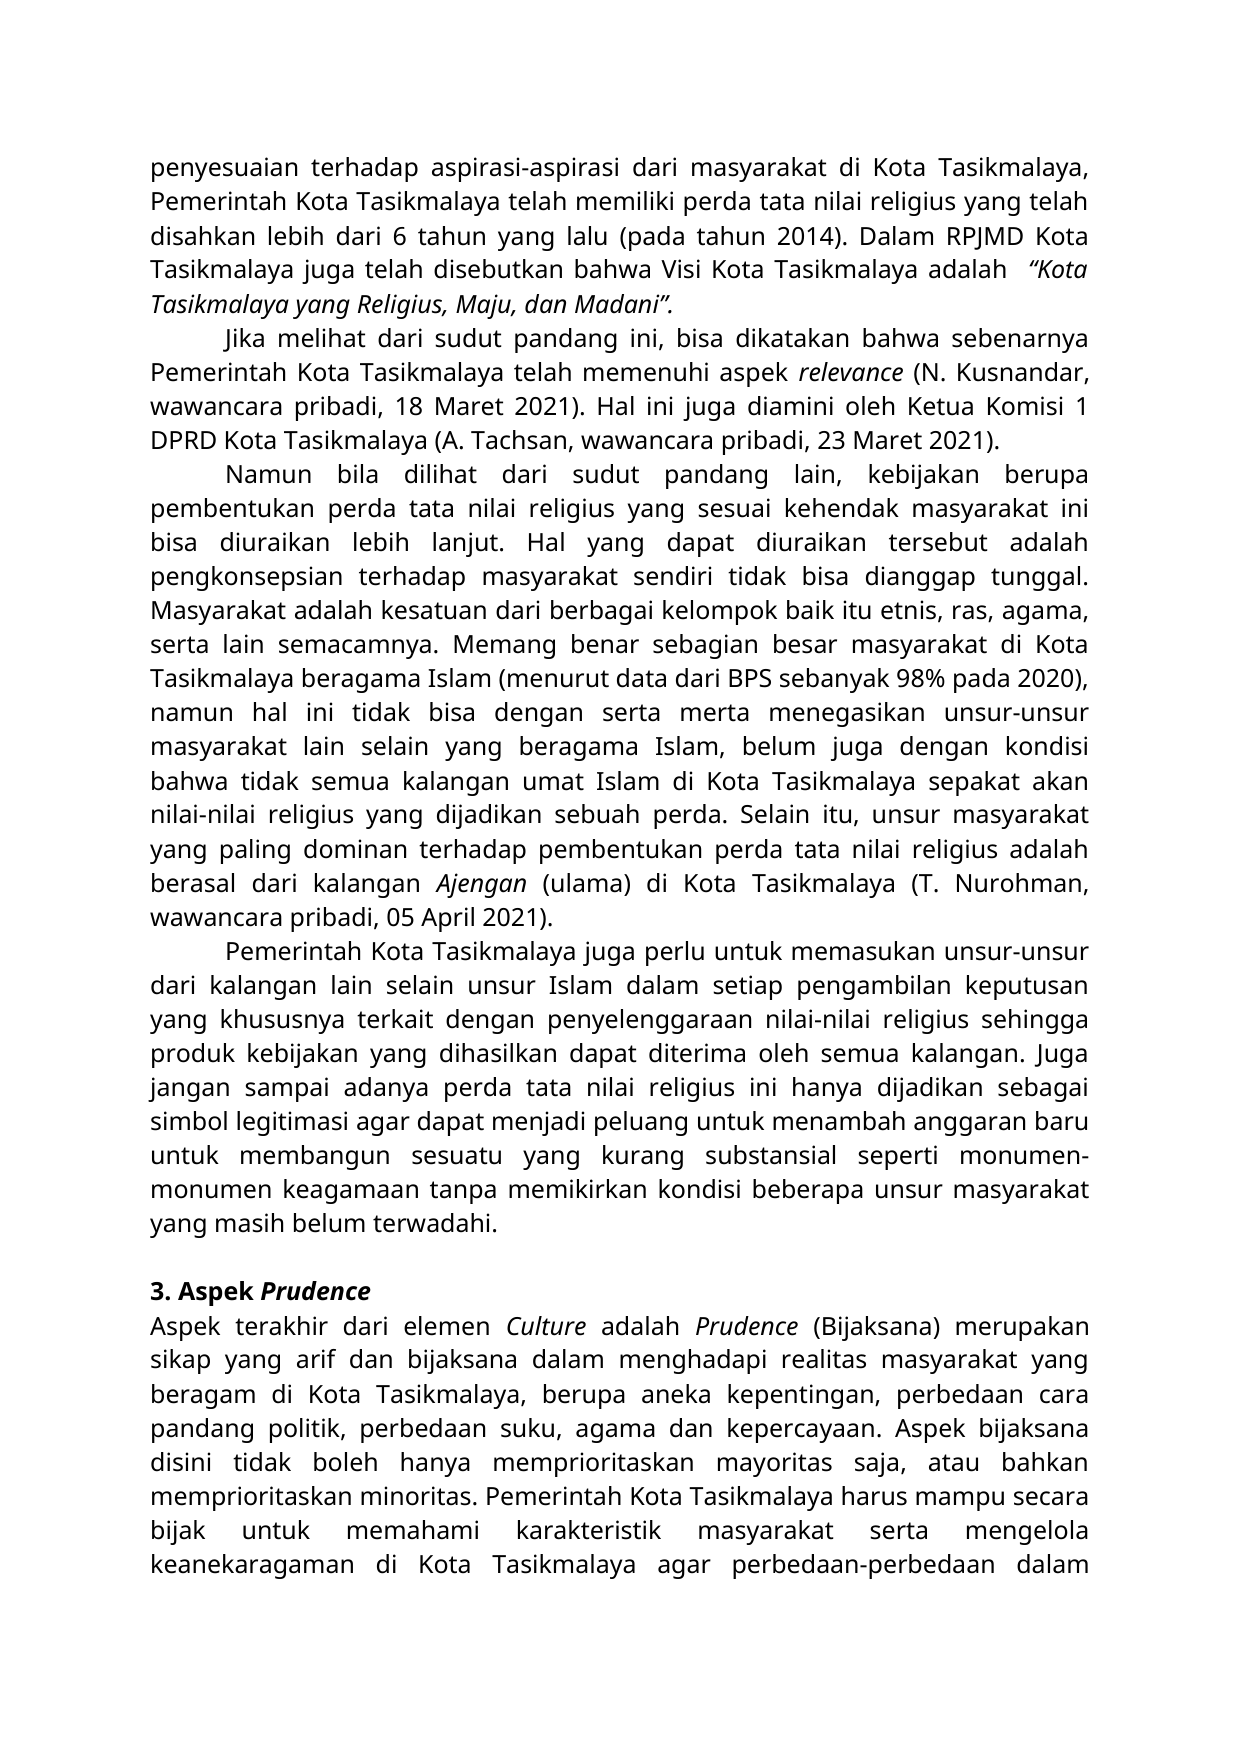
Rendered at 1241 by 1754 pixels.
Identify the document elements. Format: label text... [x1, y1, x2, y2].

text Pemerintah Kota Tasikmalaya juga perlu untuk memasukan unsur-unsur dari kalangan lain selain unsur Islam dalam setiap pengambilan keputusan yang khususnya terkait dengan penyelenggaraan nilai-nilai religius sehingga produk kebijakan yang dihasilkan dapat diterima oleh semua kalangan. Juga jangan sampai adanya perda tata nilai religius ini hanya dijadikan sebagai simbol legitimasi agar dapat menjadi peluang untuk menambah anggaran baru untuk membangun sesuatu yang kurang substansial seperti monumen-monumen keagamaan tanpa memikirkan kondisi beberapa unsur masyarakat yang masih belum terwadahi. [150, 933, 1090, 1240]
text Jika melihat dari sudut pandang ini, bisa dikatakan bahwa sebenarnya Pemerintah Kota Tasikmalaya telah memenuhi aspek relevance (N. Kusnandar, wawancara pribadi, 18 Maret 2021). Hal ini juga diamini oleh Ketua Komisi 1 DPRD Kota Tasikmalaya (A. Tachsan, wawancara pribadi, 23 Maret 2021). [150, 320, 1090, 457]
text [150, 150, 1090, 320]
text 3. Aspek Prudence [150, 1274, 1090, 1308]
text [150, 1308, 1090, 1581]
text Namun bila dilihat dari sudut pandang lain, kebijakan berupa pembentukan perda tata nilai religius yang sesuai kehendak masyarakat ini bisa diuraikan lebih lanjut. Hal yang dapat diuraikan tersebut adalah pengkonsepsian terhadap masyarakat sendiri tidak bisa dianggap tunggal. Masyarakat adalah kesatuan dari berbagai kelompok baik itu etnis, ras, agama, serta lain semacamnya. Memang benar sebagian besar masyarakat di Kota Tasikmalaya beragama Islam (menurut data dari BPS sebanyak 98% pada 2020), namun hal ini tidak bisa dengan serta merta menegasikan unsur-unsur masyarakat lain selain yang beragama Islam, belum juga dengan kondisi bahwa tidak semua kalangan umat Islam di Kota Tasikmalaya sepakat akan nilai-nilai religius yang dijadikan sebuah perda. Selain itu, unsur masyarakat yang paling dominan terhadap pembentukan perda tata nilai religius adalah berasal dari kalangan Ajengan (ulama) di Kota Tasikmalaya (T. Nurohman, wawancara pribadi, 05 April 2021). [150, 457, 1090, 933]
